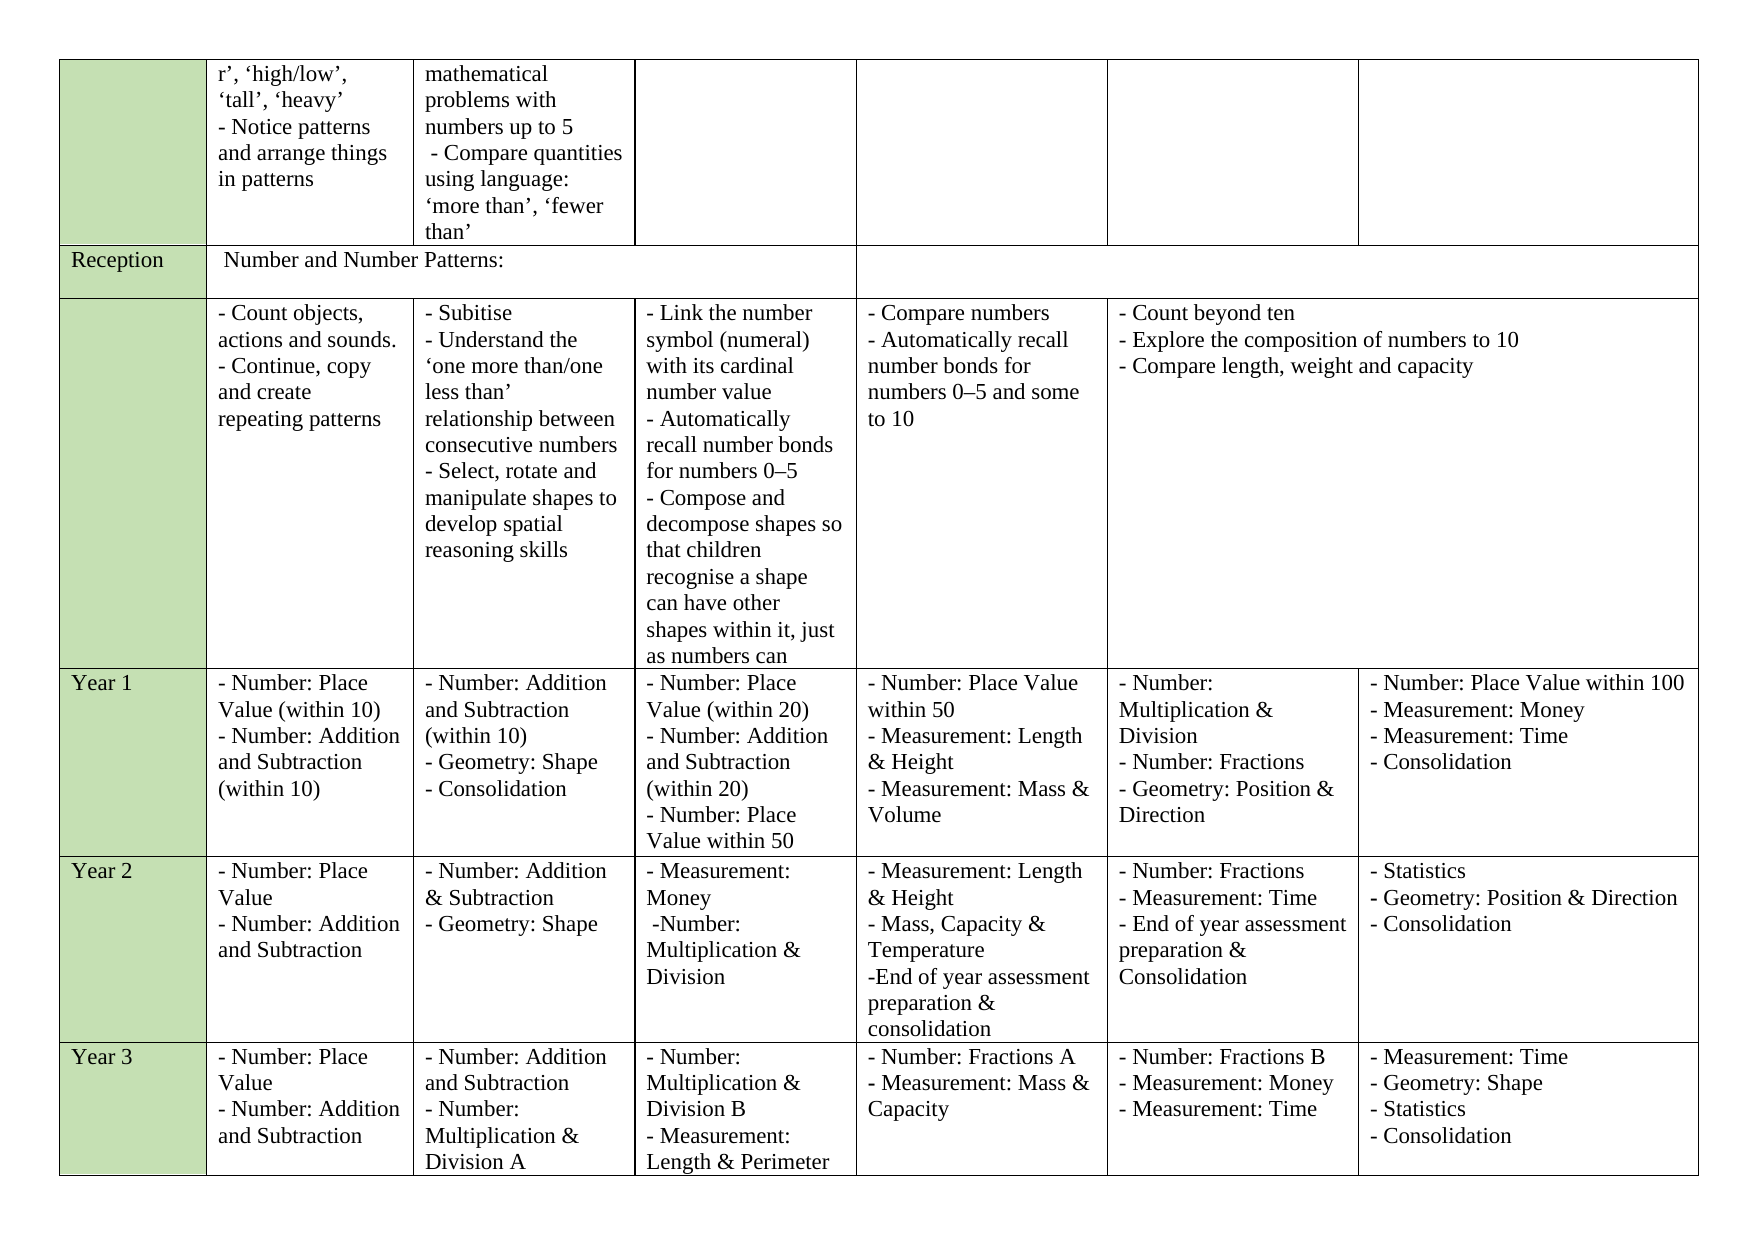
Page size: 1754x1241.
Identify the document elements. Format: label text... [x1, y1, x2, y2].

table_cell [414, 60, 634, 244]
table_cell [1359, 60, 1698, 244]
table_cell Year 2 [60, 857, 206, 1042]
table_cell - Compare numbers - Automatically recall number bonds for numbers 0–5 and some to 10 [857, 299, 1107, 668]
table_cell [207, 1043, 413, 1174]
table_cell - Number: Place Value (within 10) - Number: Addition and Subtraction (within 10) [207, 669, 413, 856]
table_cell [636, 60, 856, 244]
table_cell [857, 1043, 1107, 1174]
table_cell - Measurement: Length & Height - Mass, Capacity & Temperature -End of year assessment preparation & consolidation [857, 857, 1107, 1042]
table_cell - Number: Place Value within 100 - Measurement: Money - Measurement: Time - Consolidation [1359, 669, 1698, 856]
table_cell Year 3 [60, 1043, 206, 1174]
table_cell - Statistics - Geometry: Position & Direction - Consolidation [1359, 857, 1698, 1042]
table_cell - Number: Place Value within 50 - Measurement: Length & Height - Measurement: Mass & Volume [857, 669, 1107, 856]
table_cell Number and Number Patterns: [207, 246, 856, 298]
table_cell Reception [60, 246, 206, 298]
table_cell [636, 1043, 856, 1174]
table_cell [857, 60, 1107, 244]
table_cell [60, 60, 206, 244]
table_cell - Count beyond ten - Explore the composition of numbers to 10 - Compare length, weight and capacity [1108, 299, 1698, 668]
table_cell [1108, 1043, 1358, 1174]
table_cell - Number: Fractions - Measurement: Time - End of year assessment preparation & Consolidation [1108, 857, 1358, 1042]
table_cell [857, 246, 1698, 298]
table_cell [60, 299, 206, 668]
table_cell - Number: Place Value - Number: Addition and Subtraction [207, 857, 413, 1042]
table_cell - Number: Addition & Subtraction - Geometry: Shape [414, 857, 634, 1042]
table_cell Year 1 [60, 669, 206, 856]
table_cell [1108, 60, 1358, 244]
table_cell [1359, 1043, 1698, 1174]
table_cell - Measurement: Money -Number: Multiplication & Division [636, 857, 856, 1042]
table_cell - Number: Addition and Subtraction (within 10) - Geometry: Shape - Consolidation [414, 669, 634, 856]
table_cell - Number: Place Value (within 20) - Number: Addition and Subtraction (within 20) - Number: Place Value within 50 [636, 669, 856, 856]
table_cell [414, 1043, 634, 1174]
table_cell - Link the number symbol (numeral) with its cardinal number value - Automatically recall number bonds for numbers 0–5 - Compose and decompose shapes so that children recognise a shape can have other shapes within it, just as numbers can [636, 299, 856, 668]
table_cell - Subitise - Understand the ‘one more than/one less than’ relationship between consecutive numbers - Select, rotate and manipulate shapes to develop spatial reasoning skills [414, 299, 634, 668]
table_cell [207, 60, 413, 244]
table_cell - Number: Multiplication & Division - Number: Fractions - Geometry: Position & Direction [1108, 669, 1358, 856]
table_cell - Count objects, actions and sounds. - Continue, copy and create repeating patterns [207, 299, 413, 668]
